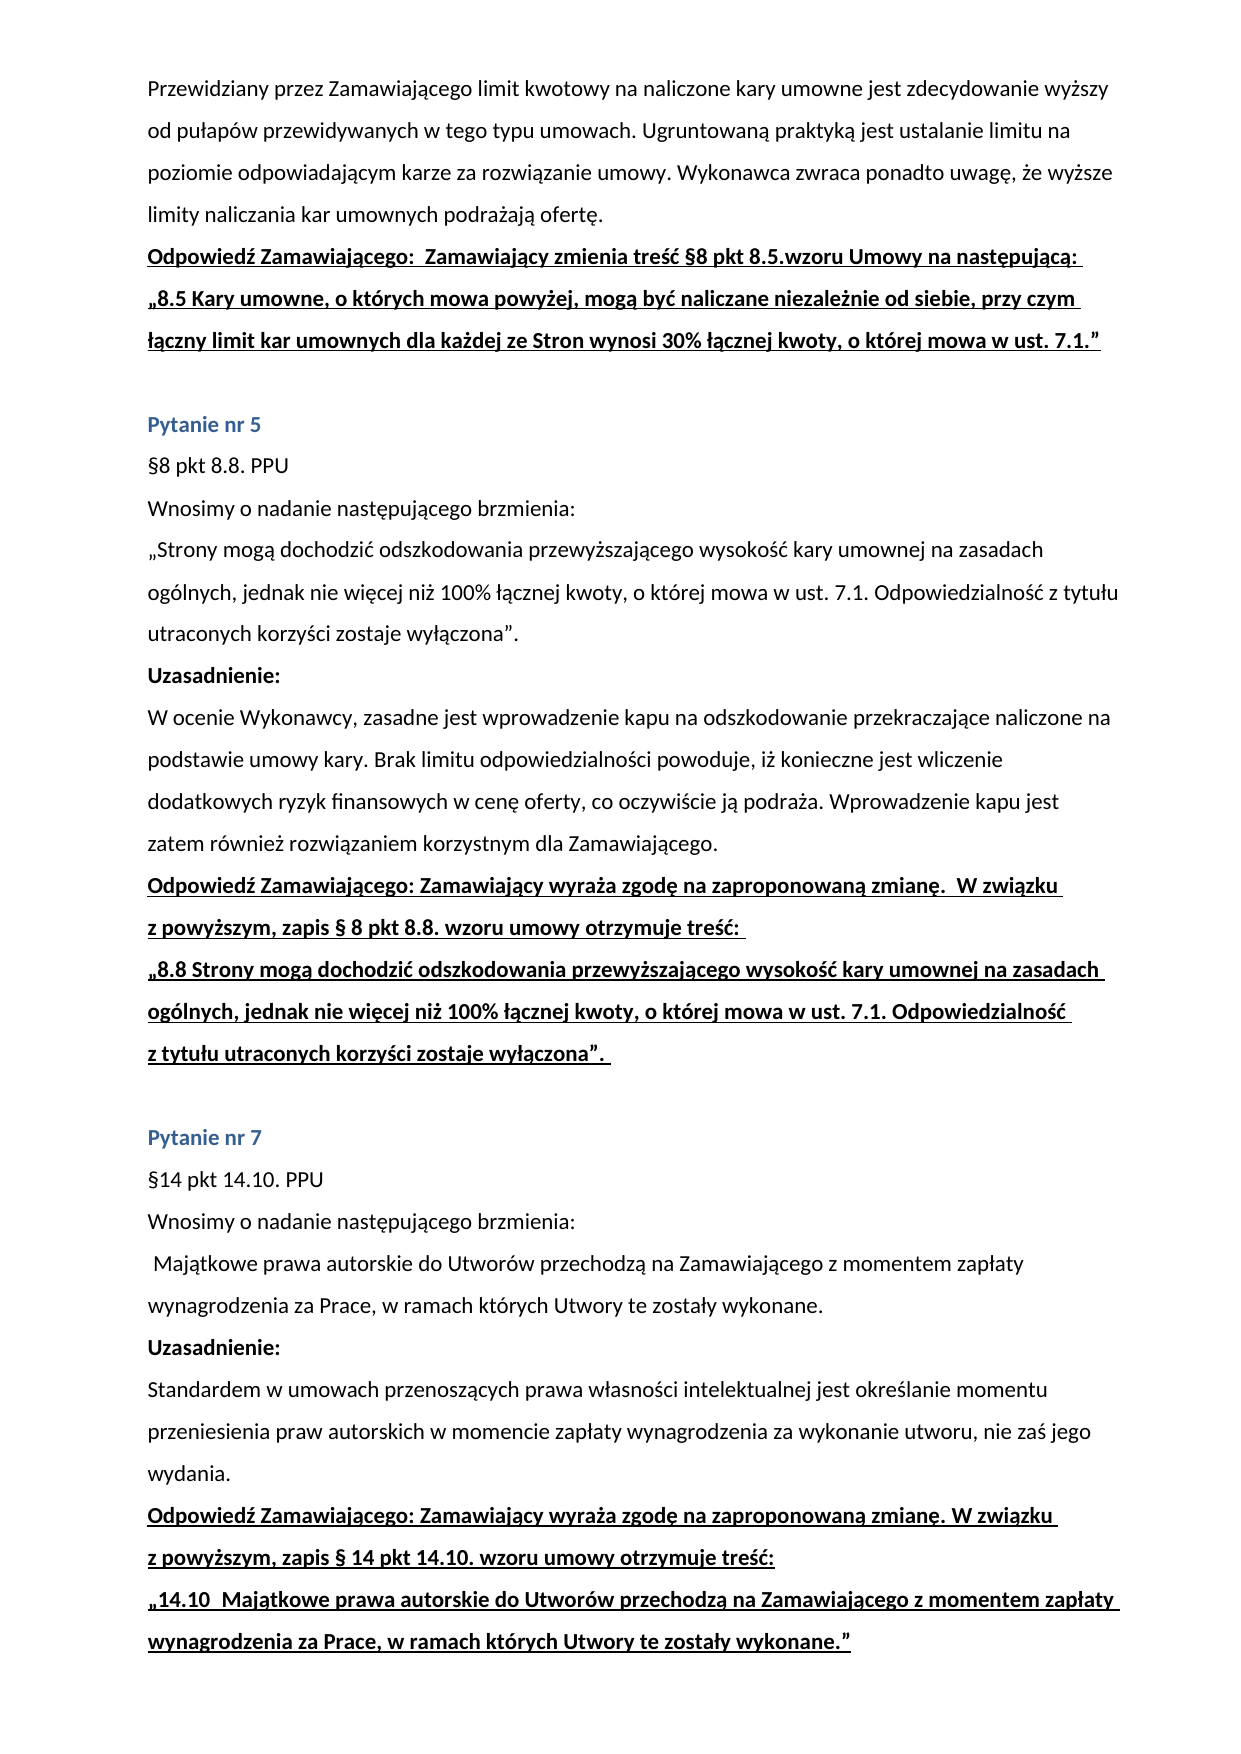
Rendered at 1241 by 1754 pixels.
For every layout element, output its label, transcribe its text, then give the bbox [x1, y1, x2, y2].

text „8.5 Kary umowne, o których mowa powyżej, mogą być naliczane niezależnie od siebie, przy czym łączny limit kar umownych dla każdej ze Stron wynosi 30% łącznej kwoty, o której mowa w ust. 7.1.” [147, 284, 1122, 354]
text §8 pkt 8.8. PPU [147, 452, 1122, 480]
text Odpowiedź Zamawiającego: Zamawiający wyraża zgodę na zaproponowaną zmianę. W związku z powyższym, zapis § 8 pkt 8.8. wzoru umowy otrzymuje treść: [147, 871, 1122, 941]
text Uzasadnienie: [147, 662, 1122, 689]
subtitle Pytanie nr 5 [147, 410, 1122, 438]
text Standardem w umowach przenoszących prawa własności intelektualnej jest określanie momentu przeniesienia praw autorskich w momencie zapłaty wynagrodzenia za wykonanie utworu, nie zaś jego wydania. [147, 1375, 1122, 1487]
text Odpowiedź Zamawiającego: Zamawiający wyraża zgodę na zaproponowaną zmianę. W związku z powyższym, zapis § 14 pkt 14.10. wzoru umowy otrzymuje treść: [147, 1501, 1122, 1571]
subtitle Pytanie nr 7 [148, 1123, 1122, 1151]
text „Strony mogą dochodzić odszkodowania przewyższającego wysokość kary umownej na zasadach ogólnych, jednak nie więcej niż 100% łącznej kwoty, o której mowa w ust. 7.1. Odpowiedzialność z tytułu utraconych korzyści zostaje wyłączona”. [147, 536, 1122, 648]
text Przewidziany przez Zamawiającego limit kwotowy na naliczone kary umowne jest zdecydowanie wyższy od pułapów przewidywanych w tego typu umowach. Ugruntowaną praktyką jest ustalanie limitu na poziomie odpowiadającym karze za rozwiązanie umowy. Wykonawca zwraca ponadto uwagę, że wyższe limity naliczania kar umownych podrażają ofertę. [147, 74, 1122, 228]
text Wnosimy o nadanie następującego brzmienia: [147, 1207, 1122, 1235]
text Uzasadnienie: [147, 1333, 1122, 1361]
text §14 pkt 14.10. PPU [147, 1165, 1122, 1193]
text Wnosimy o nadanie następującego brzmienia: [147, 494, 1122, 522]
text „14.10 Majątkowe prawa autorskie do Utworów przechodzą na Zamawiającego z momentem zapłaty wynagrodzenia za Prace, w ramach których Utwory te zostały wykonane.” [148, 1585, 1122, 1655]
text W ocenie Wykonawcy, zasadne jest wprowadzenie kapu na odszkodowanie przekraczające naliczone na podstawie umowy kary. Brak limitu odpowiedzialności powoduje, iż konieczne jest wliczenie dodatkowych ryzyk finansowych w cenę oferty, co oczywiście ją podraża. Wprowadzenie kapu jest zatem również rozwiązaniem korzystnym dla Zamawiającego. [147, 703, 1122, 857]
text Majątkowe prawa autorskie do Utworów przechodzą na Zamawiającego z momentem zapłaty wynagrodzenia za Prace, w ramach których Utwory te zostały wykonane. [148, 1249, 1122, 1319]
text „8.8 Strony mogą dochodzić odszkodowania przewyższającego wysokość kary umownej na zasadach ogólnych, jednak nie więcej niż 100% łącznej kwoty, o której mowa w ust. 7.1. Odpowiedzialność z tytułu utraconych korzyści zostaje wyłączona”. [147, 955, 1122, 1067]
text Odpowiedź Zamawiającego: Zamawiający zmienia treść §8 pkt 8.5.wzoru Umowy na następującą: [147, 242, 1122, 270]
